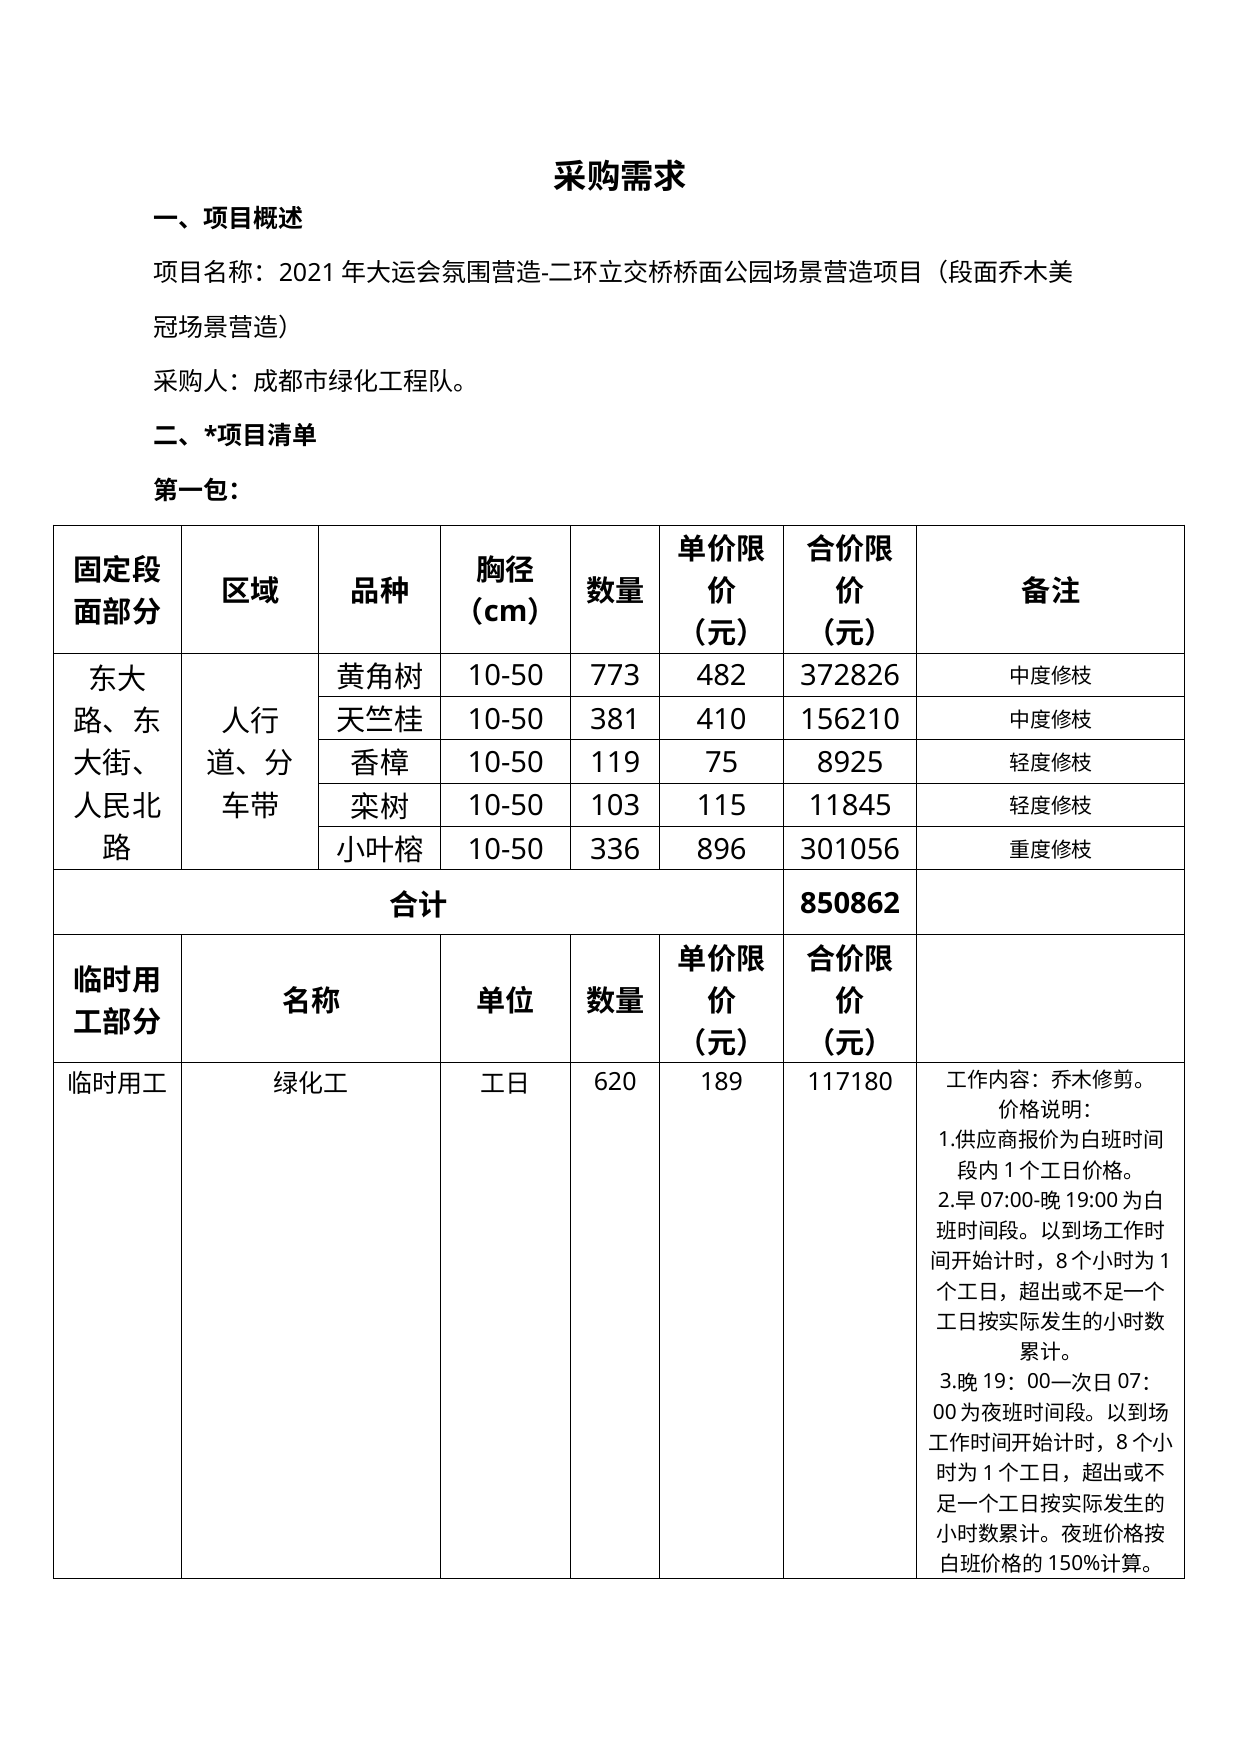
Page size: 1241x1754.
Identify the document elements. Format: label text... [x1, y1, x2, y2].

table_cell 工日 [441, 1063, 570, 1578]
table_cell 小叶榕 [319, 827, 440, 869]
table_header 区域 [182, 526, 318, 652]
table_cell 临时用工 [54, 1063, 181, 1578]
table_cell 中度修枝 [917, 654, 1184, 696]
table_cell 773 [571, 654, 659, 696]
table_cell 103 [571, 784, 659, 826]
table_cell 10-50 [441, 654, 570, 696]
table_cell 10-50 [441, 784, 570, 826]
table_cell 10-50 [441, 827, 570, 869]
table_cell 850862 [784, 870, 916, 934]
table_cell 156210 [784, 697, 916, 739]
table_cell 黄角树 [319, 654, 440, 696]
table_cell 轻度修枝 [917, 740, 1184, 782]
text 二、*项目清单 [153, 416, 1087, 452]
text 项目名称：2021年大运会氛围营造-二环立交桥桥面公园场景营造项目（段面乔木美冠场景营造） [153, 253, 1087, 343]
table_cell 工作内容：乔木修剪。 价格说明： 1.供应商报价为白班时间段内1个工日价格。 2.早07:00-晚19:00为白班时间段。以到场工作时间开始计时，8个小时为1个工日，超出或不足一个工日按实际发生的小时数累计。 3.晚19：00—次日07：00为夜班时间段。以到场工作时间开始计时，8个小时为1个工日，超出或不足一个工日按实际发生的小时数累计。夜班价格按白班价格的150%计算。 [917, 1063, 1184, 1578]
table_cell 11845 [784, 784, 916, 826]
table_cell 重度修枝 [917, 827, 1184, 869]
table_header 胸径（cm） [441, 526, 570, 652]
table_cell 336 [571, 827, 659, 869]
table_cell 620 [571, 1063, 659, 1578]
table_cell 香樟 [319, 740, 440, 782]
table_cell 115 [660, 784, 783, 826]
text 采购需求 [153, 150, 1087, 198]
table_cell 轻度修枝 [917, 784, 1184, 826]
table_cell 10-50 [441, 697, 570, 739]
table_cell 482 [660, 654, 783, 696]
table_cell 东大路、东大街、人民北路 [54, 654, 181, 869]
table_cell 381 [571, 697, 659, 739]
table_cell 189 [660, 1063, 783, 1578]
table_cell 栾树 [319, 784, 440, 826]
table_cell 中度修枝 [917, 697, 1184, 739]
table_cell 301056 [784, 827, 916, 869]
table_cell [917, 870, 1184, 934]
table_header 品种 [319, 526, 440, 652]
table_cell 119 [571, 740, 659, 782]
table_cell 绿化工 [182, 1063, 440, 1578]
table_cell 名称 [182, 935, 440, 1062]
text 一、项目概述 [153, 198, 1087, 234]
table_cell 合价限价（元） [784, 935, 916, 1062]
table_cell 人行道、分车带 [182, 654, 318, 869]
table_header 固定段面部分 [54, 526, 181, 652]
table_cell 合计 [54, 870, 783, 934]
table_cell 临时用工部分 [54, 935, 181, 1062]
text 第一包： [153, 470, 1087, 506]
table_cell 数量 [571, 935, 659, 1062]
table_header 数量 [571, 526, 659, 652]
table_cell 天竺桂 [319, 697, 440, 739]
table_cell 117180 [784, 1063, 916, 1578]
table_cell 8925 [784, 740, 916, 782]
table_cell 410 [660, 697, 783, 739]
table_cell 单位 [441, 935, 570, 1062]
table_cell 10-50 [441, 740, 570, 782]
table_header 备注 [917, 526, 1184, 652]
table_cell 单价限价（元） [660, 935, 783, 1062]
table_cell 372826 [784, 654, 916, 696]
table_header 合价限价（元） [784, 526, 916, 652]
table_cell 896 [660, 827, 783, 869]
table_header 单价限价（元） [660, 526, 783, 652]
table_cell 75 [660, 740, 783, 782]
text 采购人：成都市绿化工程队。 [153, 361, 1087, 398]
table_cell [917, 935, 1184, 1062]
